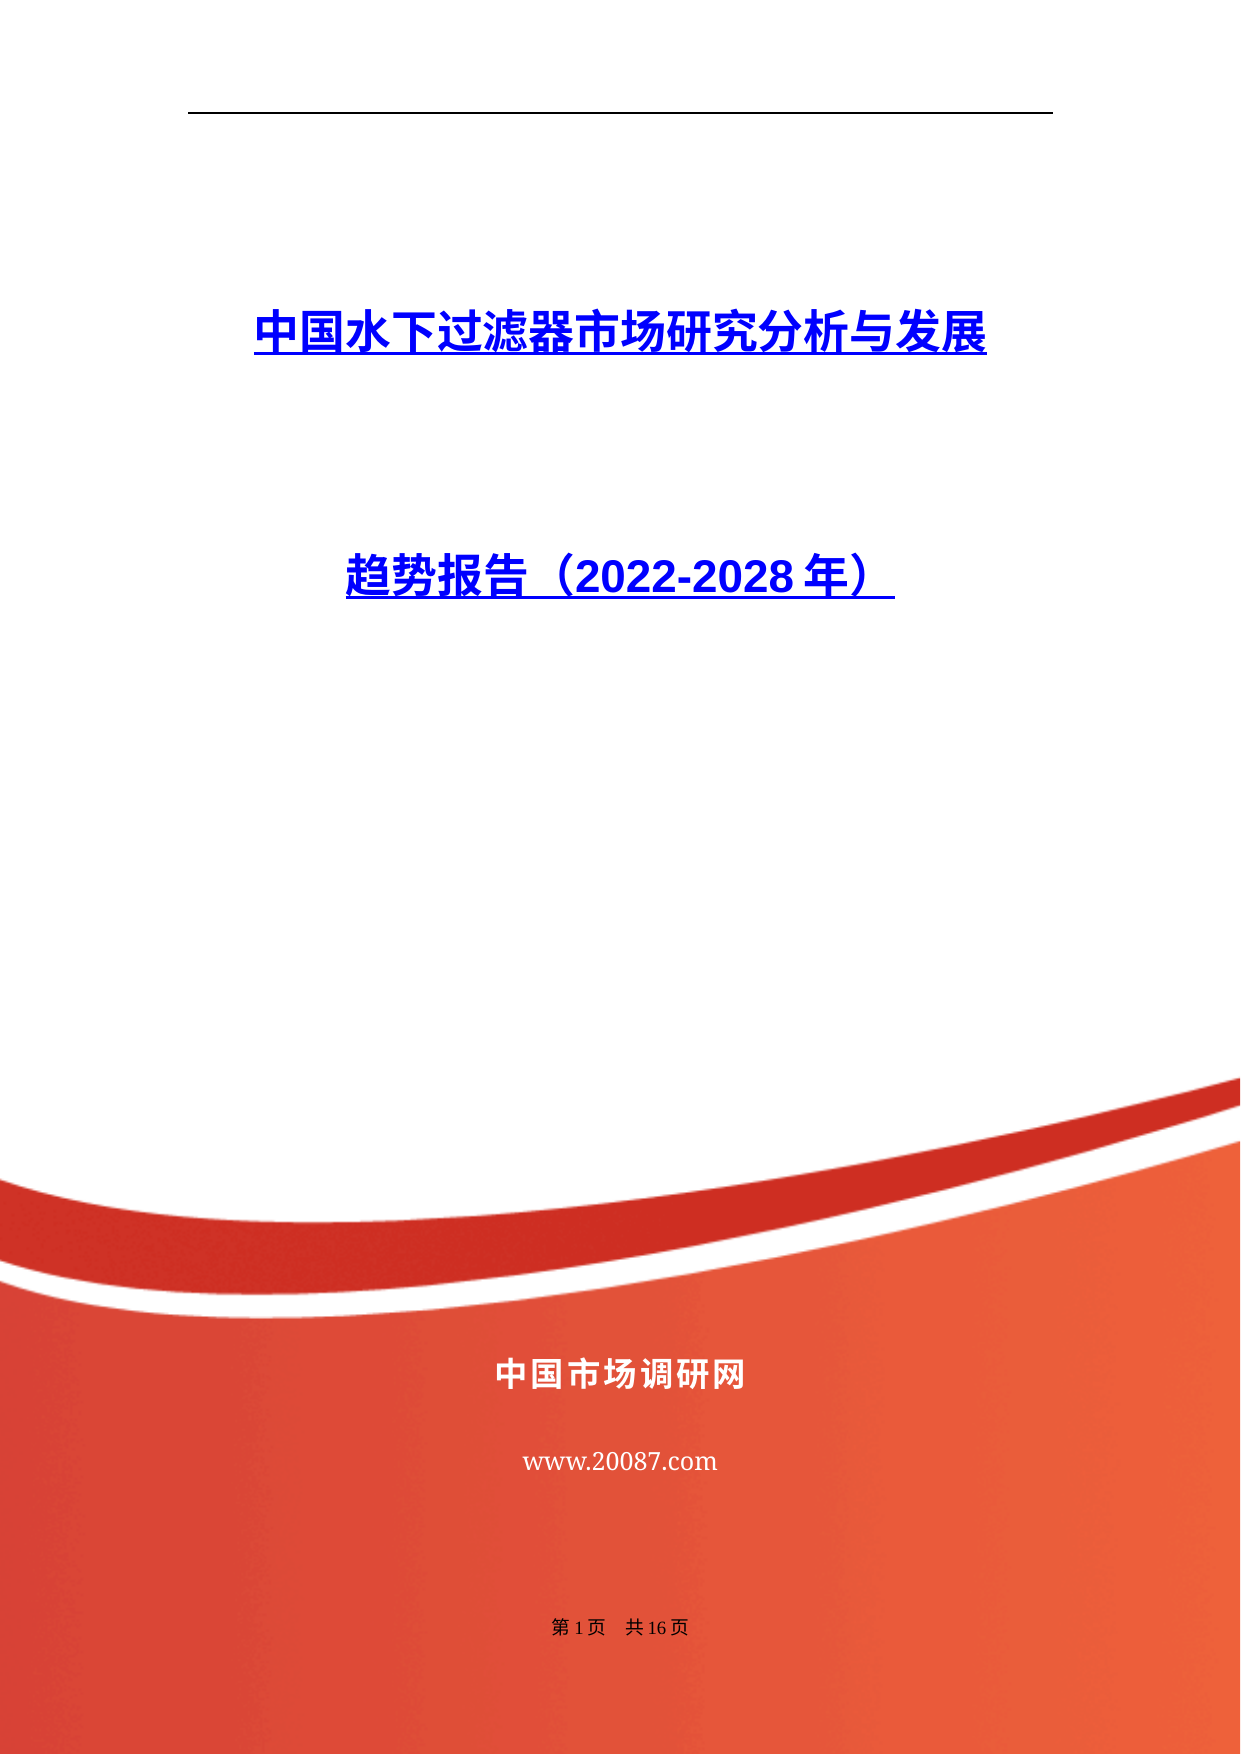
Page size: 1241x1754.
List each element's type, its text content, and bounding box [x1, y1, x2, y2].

table_header 中国水下过滤器市场研究分析与发展趋势报告（2022-2028年） [188, 207, 1053, 773]
text www.20087.com [187, 1428, 1053, 1493]
subtitle 中国市场调研网 [187, 1339, 1053, 1404]
picture [0, 1006, 1241, 1754]
